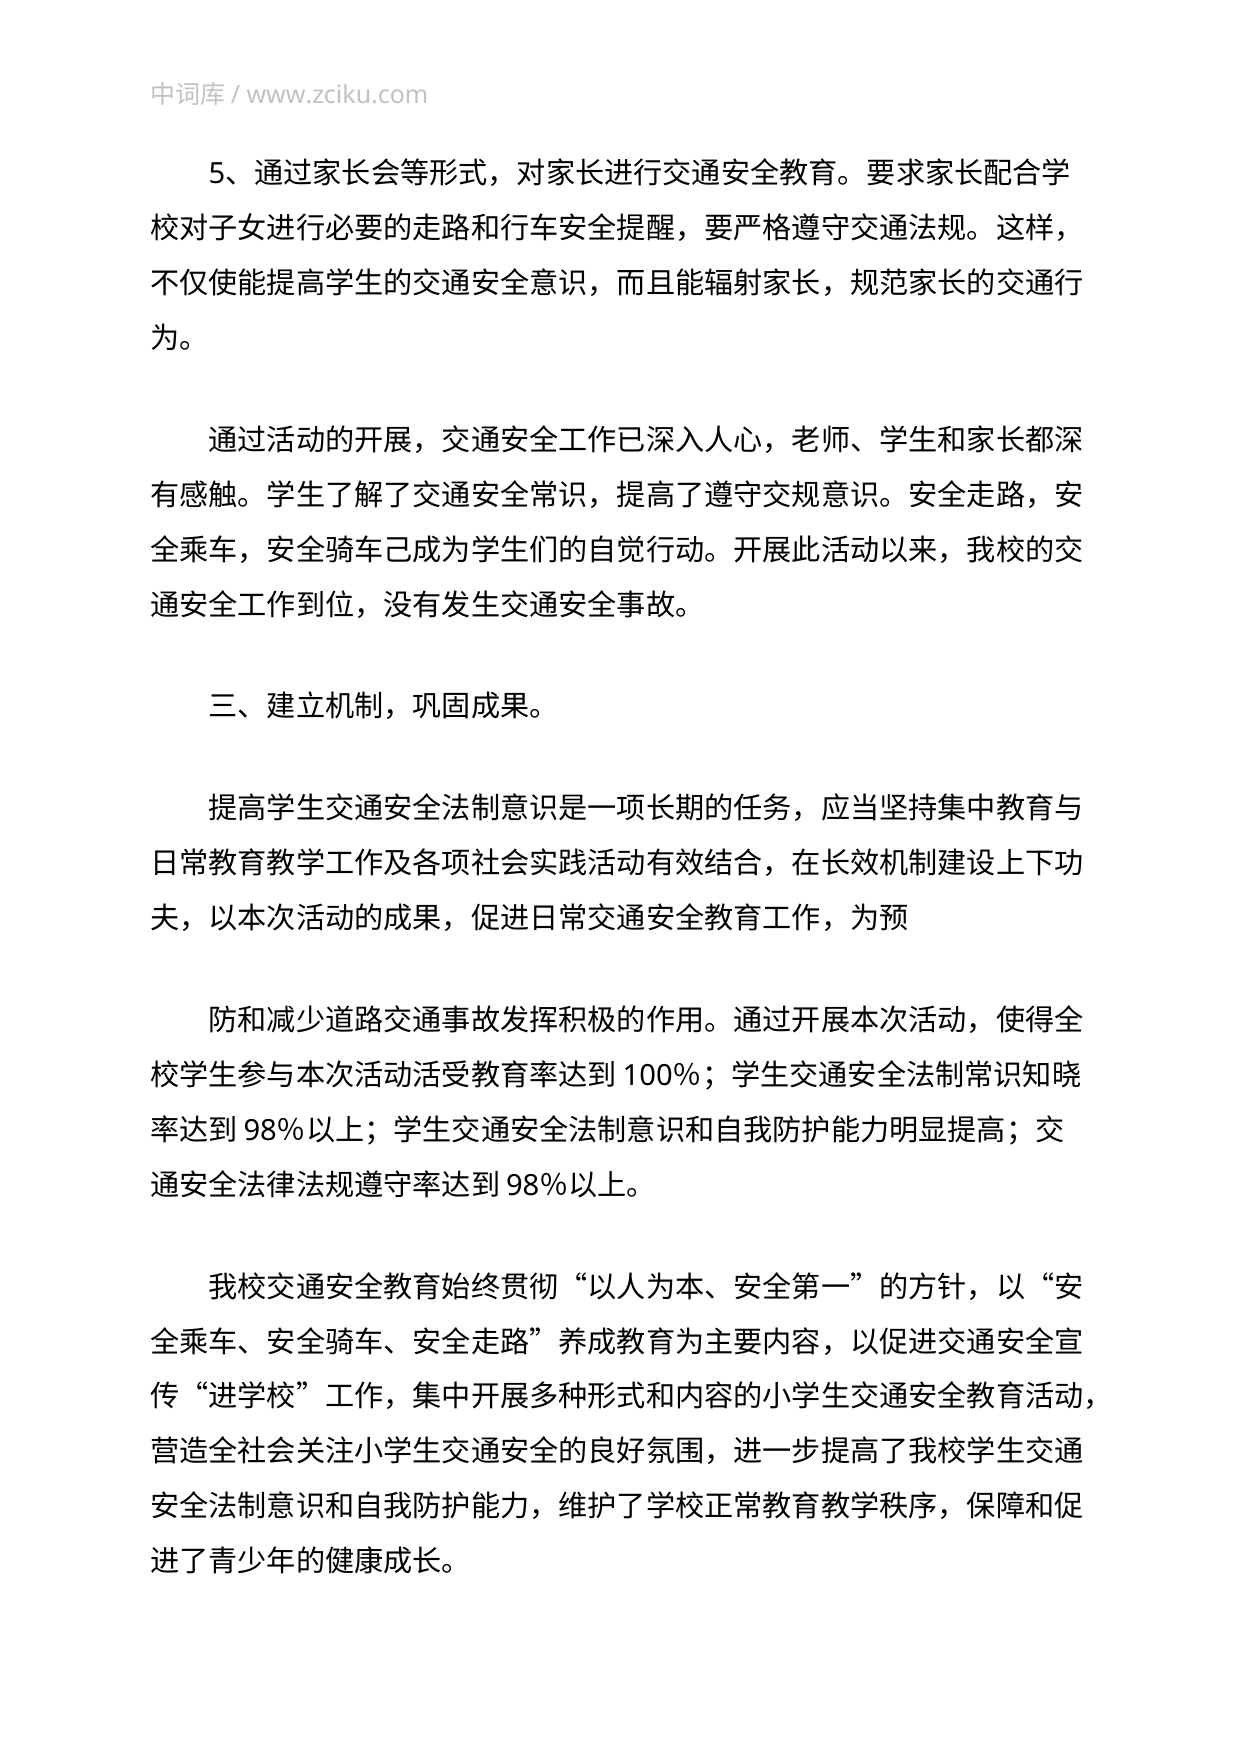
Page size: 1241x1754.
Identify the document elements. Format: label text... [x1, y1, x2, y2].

text 5、通过家长会等形式，对家长进行交通安全教育。要求家长配合学校对子女进行必要的走路和行车安全提醒，要严格遵守交通法规。这样，不仅使能提高学生的交通安全意识，而且能辐射家长，规范家长的交通行为。 [150, 150, 1090, 357]
text 提高学生交通安全法制意识是一项长期的任务，应当坚持集中教育与日常教育教学工作及各项社会实践活动有效结合，在长效机制建设上下功夫，以本次活动的成果，促进日常交通安全教育工作，为预 [150, 785, 1090, 937]
text 我校交通安全教育始终贯彻“以人为本、安全第一”的方针，以“安全乘车、安全骑车、安全走路”养成教育为主要内容，以促进交通安全宣传“进学校”工作，集中开展多种形式和内容的小学生交通安全教育活动，营造全社会关注小学生交通安全的良好氛围，进一步提高了我校学生交通安全法制意识和自我防护能力，维护了学校正常教育教学秩序，保障和促进了青少年的健康成长。 [150, 1263, 1090, 1580]
text 三、建立机制，巩固成果。 [150, 683, 1090, 725]
text 通过活动的开展，交通安全工作已深入人心，老师、学生和家长都深有感触。学生了解了交通安全常识，提高了遵守交规意识。安全走路，安全乘车，安全骑车己成为学生们的自觉行动。开展此活动以来，我校的交通安全工作到位，没有发生交通安全事故。 [150, 417, 1090, 623]
text 防和减少道路交通事故发挥积极的作用。通过开展本次活动，使得全校学生参与本次活动活受教育率达到100％；学生交通安全法制常识知晓率达到98％以上；学生交通安全法制意识和自我防护能力明显提高；交通安全法律法规遵守率达到98％以上。 [150, 996, 1090, 1204]
